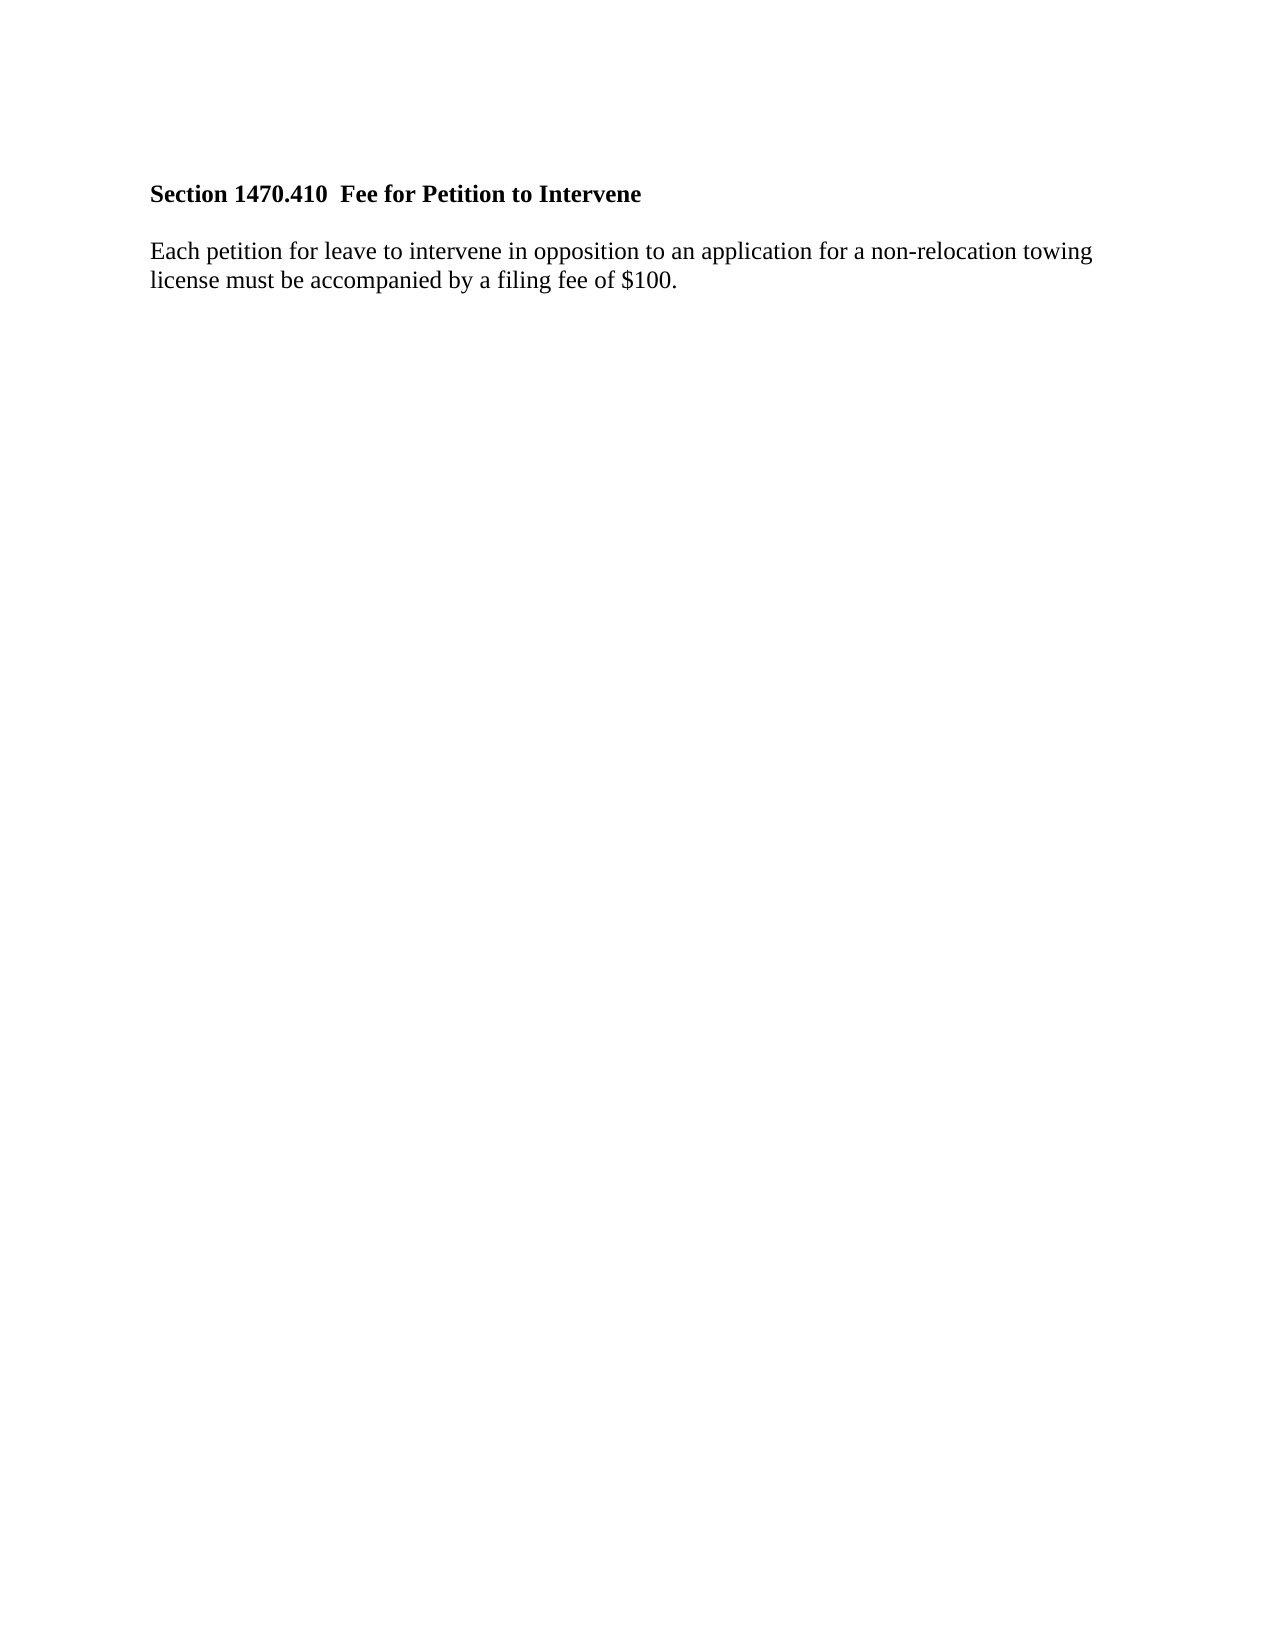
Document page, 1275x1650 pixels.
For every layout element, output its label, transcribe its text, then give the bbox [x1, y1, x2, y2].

text Section 1470.410 Fee for Petition to Intervene [150, 179, 1125, 207]
text Each petition for leave to intervene in opposition to an application for a non-relocation towing license must be accompanied by a filing fee of $100. [150, 236, 1125, 294]
